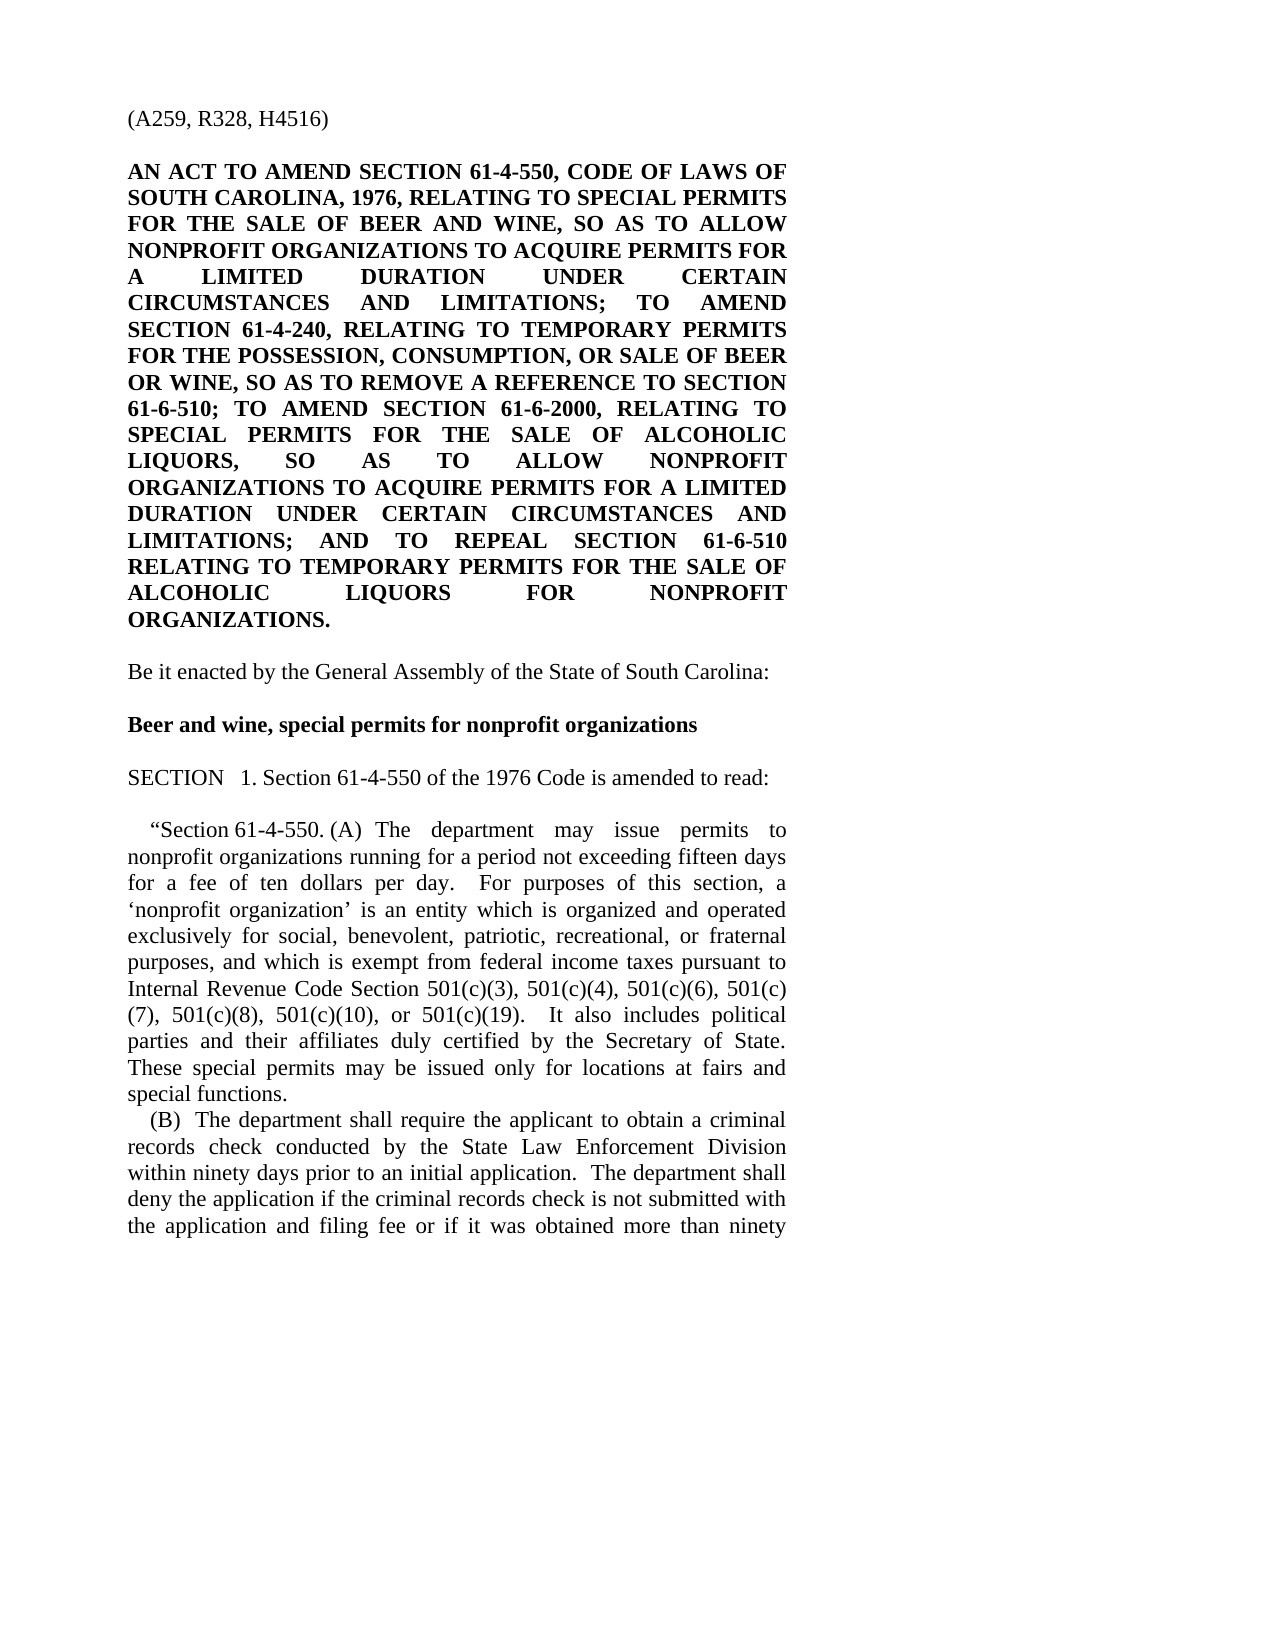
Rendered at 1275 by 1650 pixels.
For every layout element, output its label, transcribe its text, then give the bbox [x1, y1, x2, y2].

text AN ACT TO AMEND SECTION 61-4-550, CODE OF LAWS OF SOUTH CAROLINA, 1976, RELATING TO SPECIAL PERMITS FOR THE SALE OF BEER AND WINE, SO AS TO ALLOW NONPROFIT ORGANIZATIONS TO ACQUIRE PERMITS FOR A LIMITED DURATION UNDER CERTAIN CIRCUMSTANCES AND LIMITATIONS; TO AMEND SECTION 61-4-240, RELATING TO TEMPORARY PERMITS FOR THE POSSESSION, CONSUMPTION, OR SALE OF BEER OR WINE, SO AS TO REMOVE A REFERENCE TO SECTION 61-6-510; TO AMEND SECTION 61-6-2000, RELATING TO SPECIAL PERMITS FOR THE SALE OF ALCOHOLIC LIQUORS, SO AS TO ALLOW NONPROFIT ORGANIZATIONS TO ACQUIRE PERMITS FOR A LIMITED DURATION UNDER CERTAIN CIRCUMSTANCES AND LIMITATIONS; AND TO REPEAL SECTION 61-6-510 RELATING TO TEMPORARY PERMITS FOR THE SALE OF ALCOHOLIC LIQUORS FOR NONPROFIT ORGANIZATIONS. [127, 158, 787, 632]
text (A259, R328, H4516) [127, 105, 787, 131]
text Be it enacted by the General Assembly of the State of South Carolina: [127, 658, 787, 685]
text Beer and wine, special permits for nonprofit organizations [127, 711, 787, 737]
text “Section 61-4-550. (A) The department may issue permits to nonprofit organizations running for a period not exceeding fifteen days for a fee of ten dollars per day. For purposes of this section, a ‘nonprofit organization’ is an entity which is organized and operated exclusively for social, benevolent, patriotic, recreational, or fraternal purposes, and which is exempt from federal income taxes pursuant to Internal Revenue Code Section 501(c)(3), 501(c)(4), 501(c)(6), 501(c)(7), 501(c)(8), 501(c)(10), or 501(c)(19). It also includes political parties and their affiliates duly certified by the Secretary of State. These special permits may be issued only for locations at fairs and special functions. [127, 817, 787, 1106]
text SECTION 1. Section 61-4-550 of the 1976 Code is amended to read: [127, 764, 787, 790]
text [127, 1106, 787, 1238]
